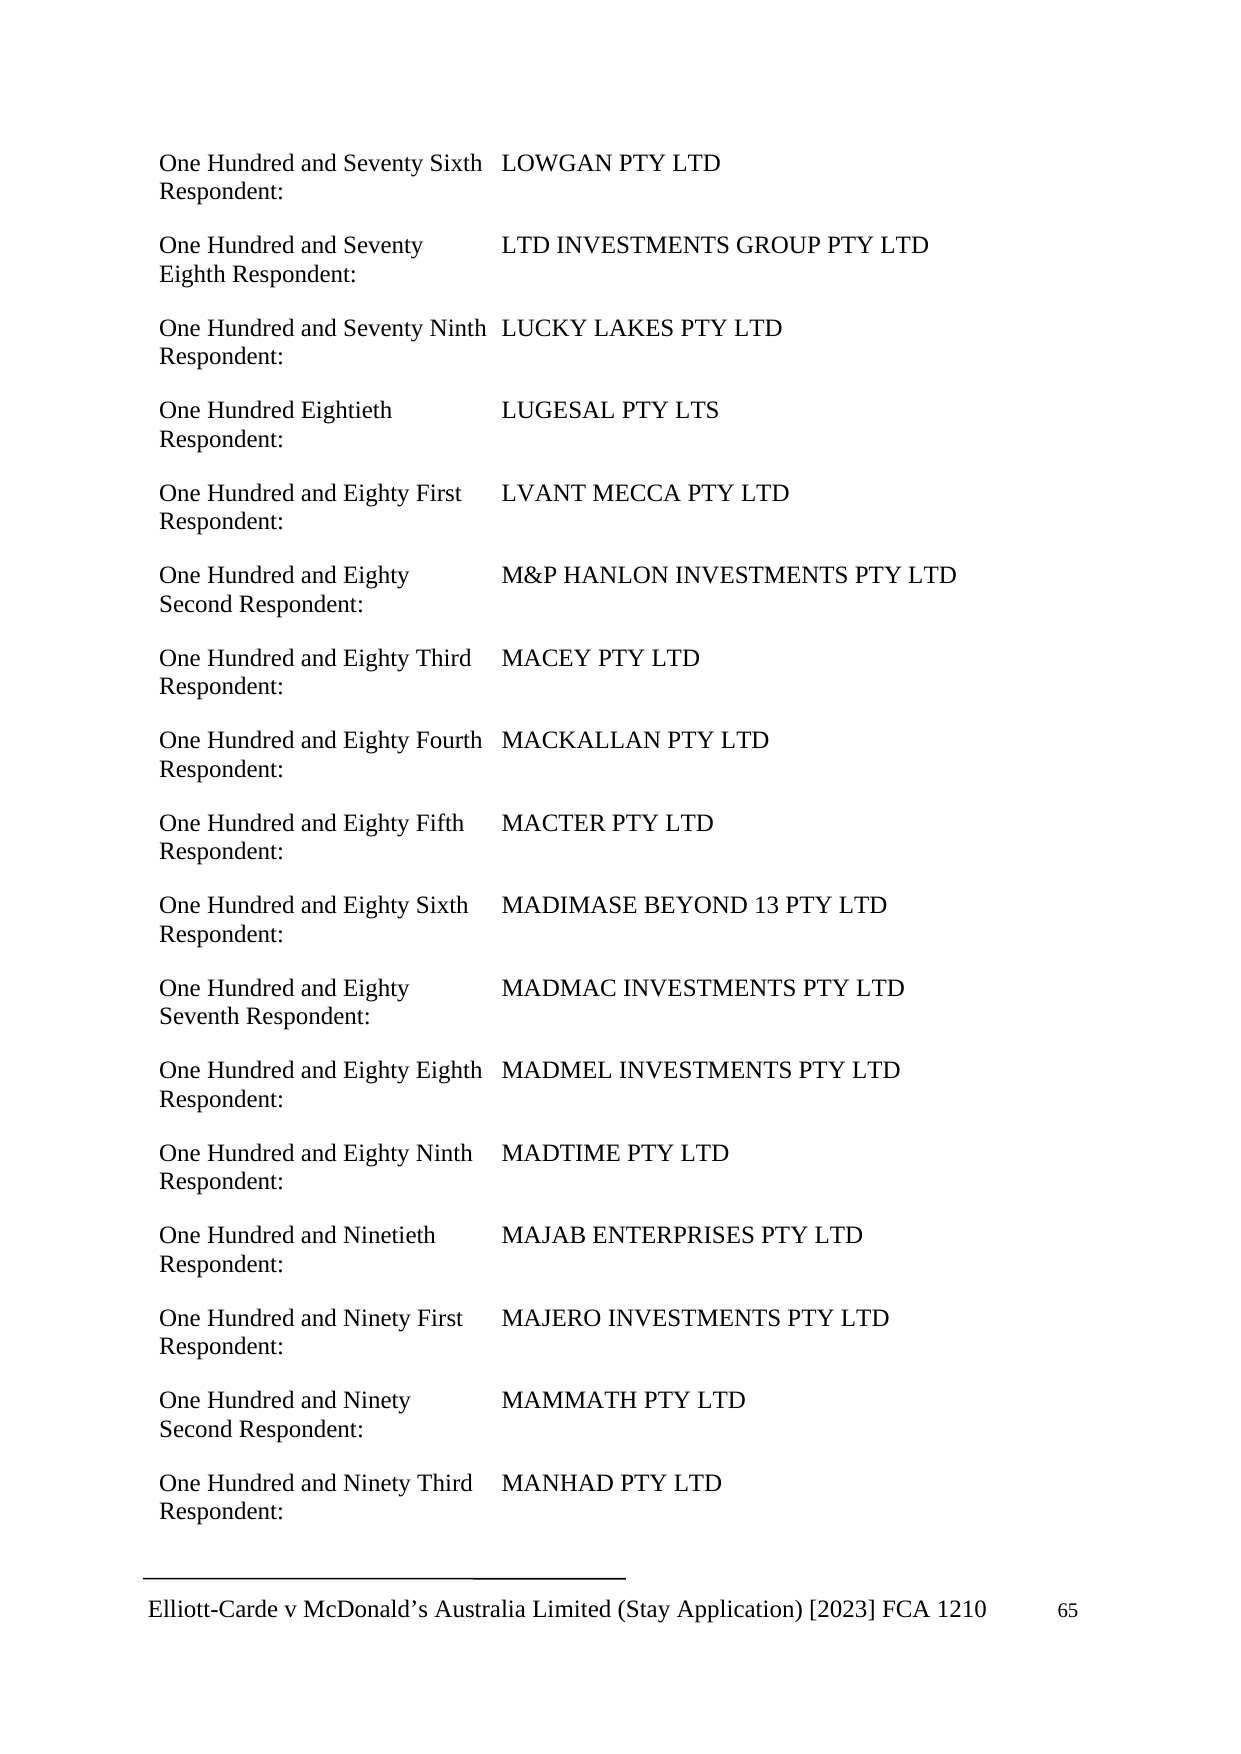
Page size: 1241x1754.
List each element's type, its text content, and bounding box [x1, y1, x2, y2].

table_cell One Hundred and Eighty Ninth Respondent: [148, 1138, 498, 1220]
table_cell LVANT MECCA PTY LTD [499, 478, 1110, 560]
table_cell MAJERO INVESTMENTS PTY LTD [499, 1303, 1110, 1385]
table_cell One Hundred and Ninetieth Respondent: [148, 1220, 498, 1303]
table_cell One Hundred and Ninety Second Respondent: [148, 1385, 498, 1468]
table_cell LUCKY LAKES PTY LTD [499, 313, 1110, 395]
table_cell MACKALLAN PTY LTD [499, 725, 1110, 808]
table_cell MAMMATH PTY LTD [499, 1385, 1110, 1468]
table_cell LTD INVESTMENTS GROUP PTY LTD [499, 230, 1110, 313]
table_cell LOWGAN PTY LTD [499, 148, 1110, 230]
table_cell One Hundred Eightieth Respondent: [148, 395, 498, 478]
table_cell One Hundred and Eighty Eighth Respondent: [148, 1055, 498, 1138]
table_cell MADMEL INVESTMENTS PTY LTD [499, 1055, 1110, 1138]
table_cell MAJAB ENTERPRISES PTY LTD [499, 1220, 1110, 1303]
table_cell LUGESAL PTY LTS [499, 395, 1110, 478]
table_cell One Hundred and Eighty Seventh Respondent: [148, 973, 498, 1055]
table_cell One Hundred and Eighty Sixth Respondent: [148, 890, 498, 973]
table_cell One Hundred and Eighty Fifth Respondent: [148, 808, 498, 890]
table_cell One Hundred and Seventy Ninth Respondent: [148, 313, 498, 395]
table_cell MACEY PTY LTD [499, 643, 1110, 725]
table_cell One Hundred and Eighty First Respondent: [148, 478, 498, 560]
table_cell One Hundred and Eighty Second Respondent: [148, 560, 498, 643]
table_cell One Hundred and Seventy Sixth Respondent: [148, 148, 498, 230]
table_cell MANHAD PTY LTD [499, 1468, 1110, 1550]
table_cell One Hundred and Seventy Eighth Respondent: [148, 230, 498, 313]
table_cell MADIMASE BEYOND 13 PTY LTD [499, 890, 1110, 973]
table_cell MADMAC INVESTMENTS PTY LTD [499, 973, 1110, 1055]
table_cell M&P HANLON INVESTMENTS PTY LTD [499, 560, 1110, 643]
table_cell One Hundred and Eighty Third Respondent: [148, 643, 498, 725]
table_cell MACTER PTY LTD [499, 808, 1110, 890]
table_cell One Hundred and Ninety First Respondent: [148, 1303, 498, 1385]
table_cell One Hundred and Eighty Fourth Respondent: [148, 725, 498, 808]
table_cell MADTIME PTY LTD [499, 1138, 1110, 1220]
table_cell One Hundred and Ninety Third Respondent: [148, 1468, 498, 1550]
